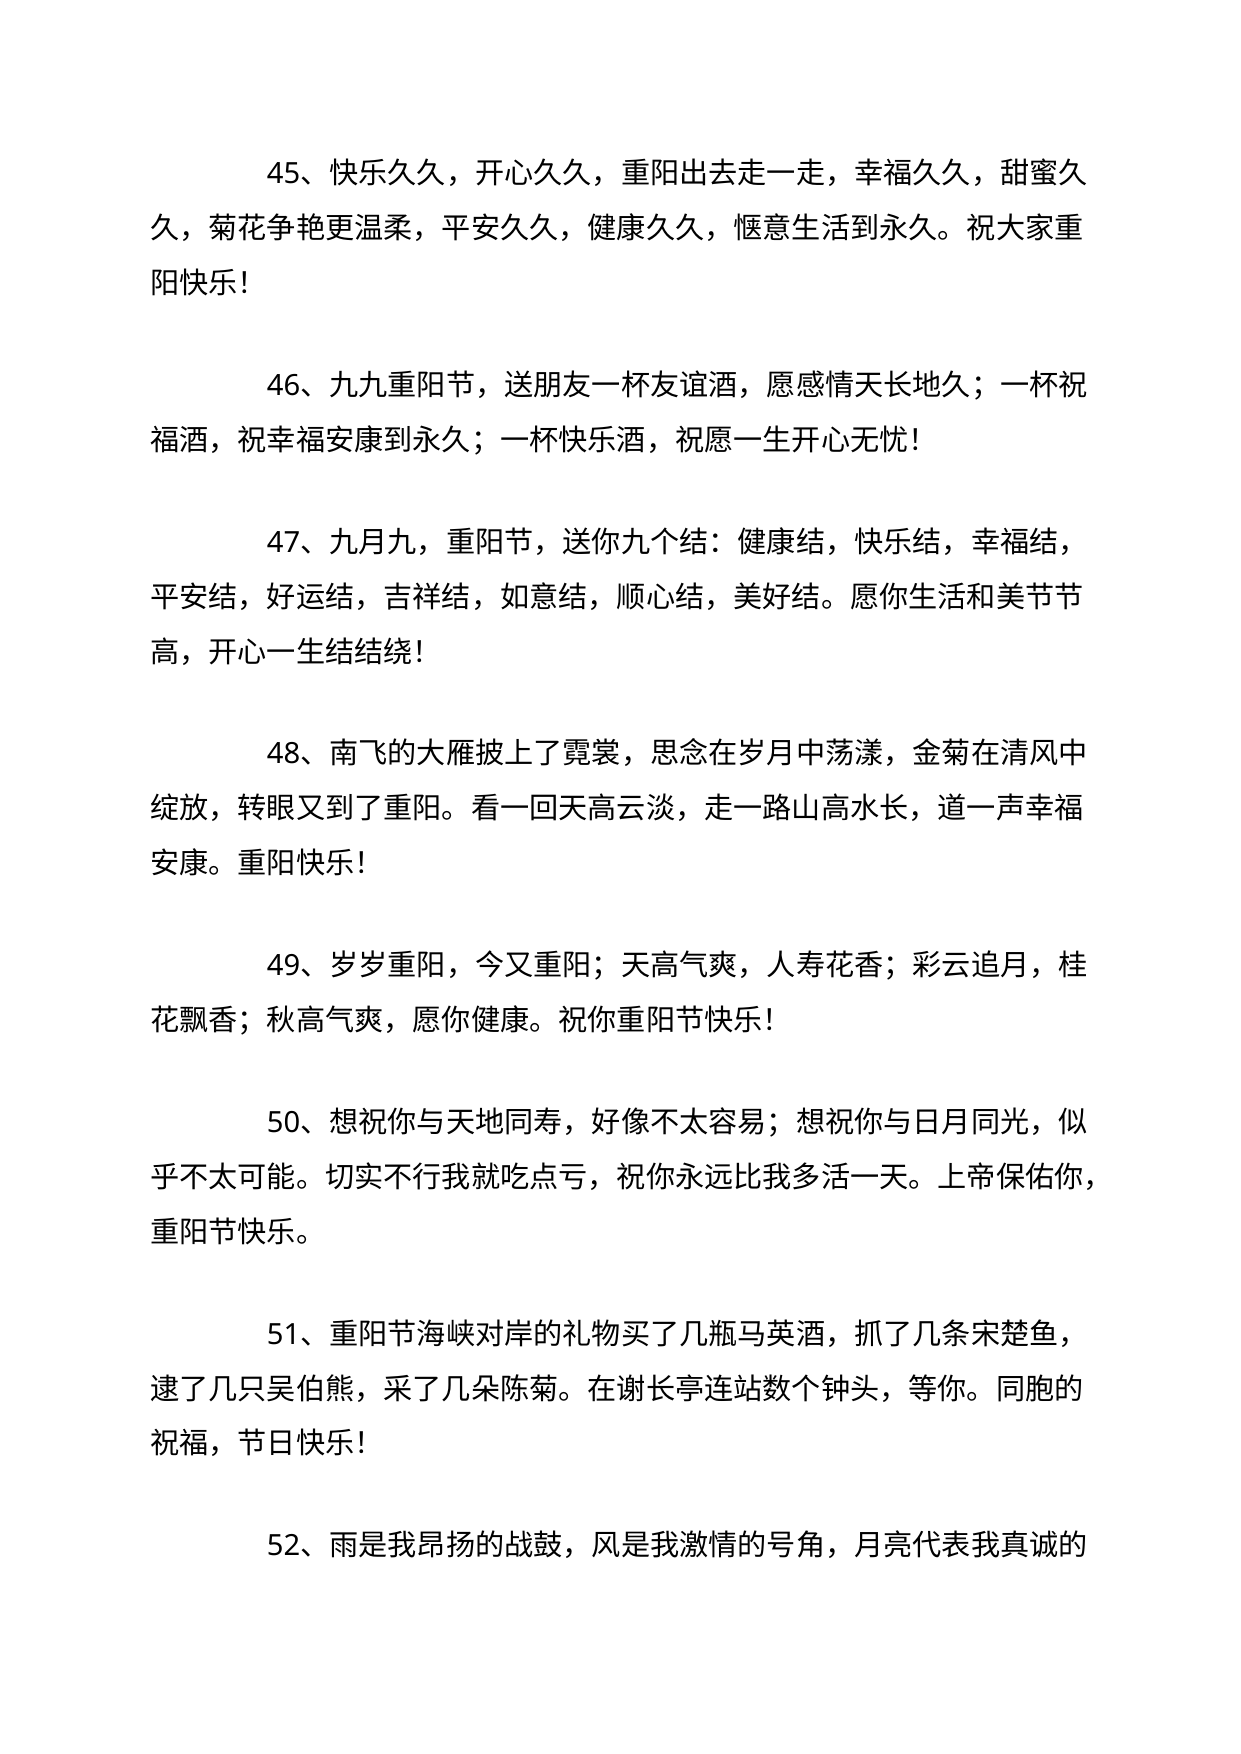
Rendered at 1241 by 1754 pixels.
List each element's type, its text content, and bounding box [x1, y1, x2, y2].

text 47、九月九，重阳节，送你九个结：健康结，快乐结，幸福结，平安结，好运结，吉祥结，如意结，顺心结，美好结。愿你生活和美节节高，开心一生结结绕！ [150, 518, 1090, 671]
text 46、九九重阳节，送朋友一杯友谊酒，愿感情天长地久；一杯祝福酒，祝幸福安康到永久；一杯快乐酒，祝愿一生开心无忧！ [150, 362, 1090, 459]
text 50、想祝你与天地同寿，好像不太容易；想祝你与日月同光，似乎不太可能。切实不行我就吃点亏，祝你永远比我多活一天。上帝保佑你，重阳节快乐。 [150, 1098, 1090, 1251]
text 51、重阳节海峡对岸的礼物买了几瓶马英酒，抓了几条宋楚鱼，逮了几只吴伯熊，采了几朵陈菊。在谢长亭连站数个钟头，等你。同胞的祝福，节日快乐！ [150, 1310, 1090, 1462]
text 45、快乐久久，开心久久，重阳出去走一走，幸福久久，甜蜜久久，菊花争艳更温柔，平安久久，健康久久，惬意生活到永久。祝大家重阳快乐！ [150, 150, 1090, 302]
text 48、南飞的大雁披上了霓裳，思念在岁月中荡漾，金菊在清风中绽放，转眼又到了重阳。看一回天高云淡，走一路山高水长，道一声幸福安康。重阳快乐！ [150, 730, 1090, 882]
text 49、岁岁重阳，今又重阳；天高气爽，人寿花香；彩云追月，桂花飘香；秋高气爽，愿你健康。祝你重阳节快乐！ [150, 942, 1090, 1039]
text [150, 1522, 1090, 1564]
